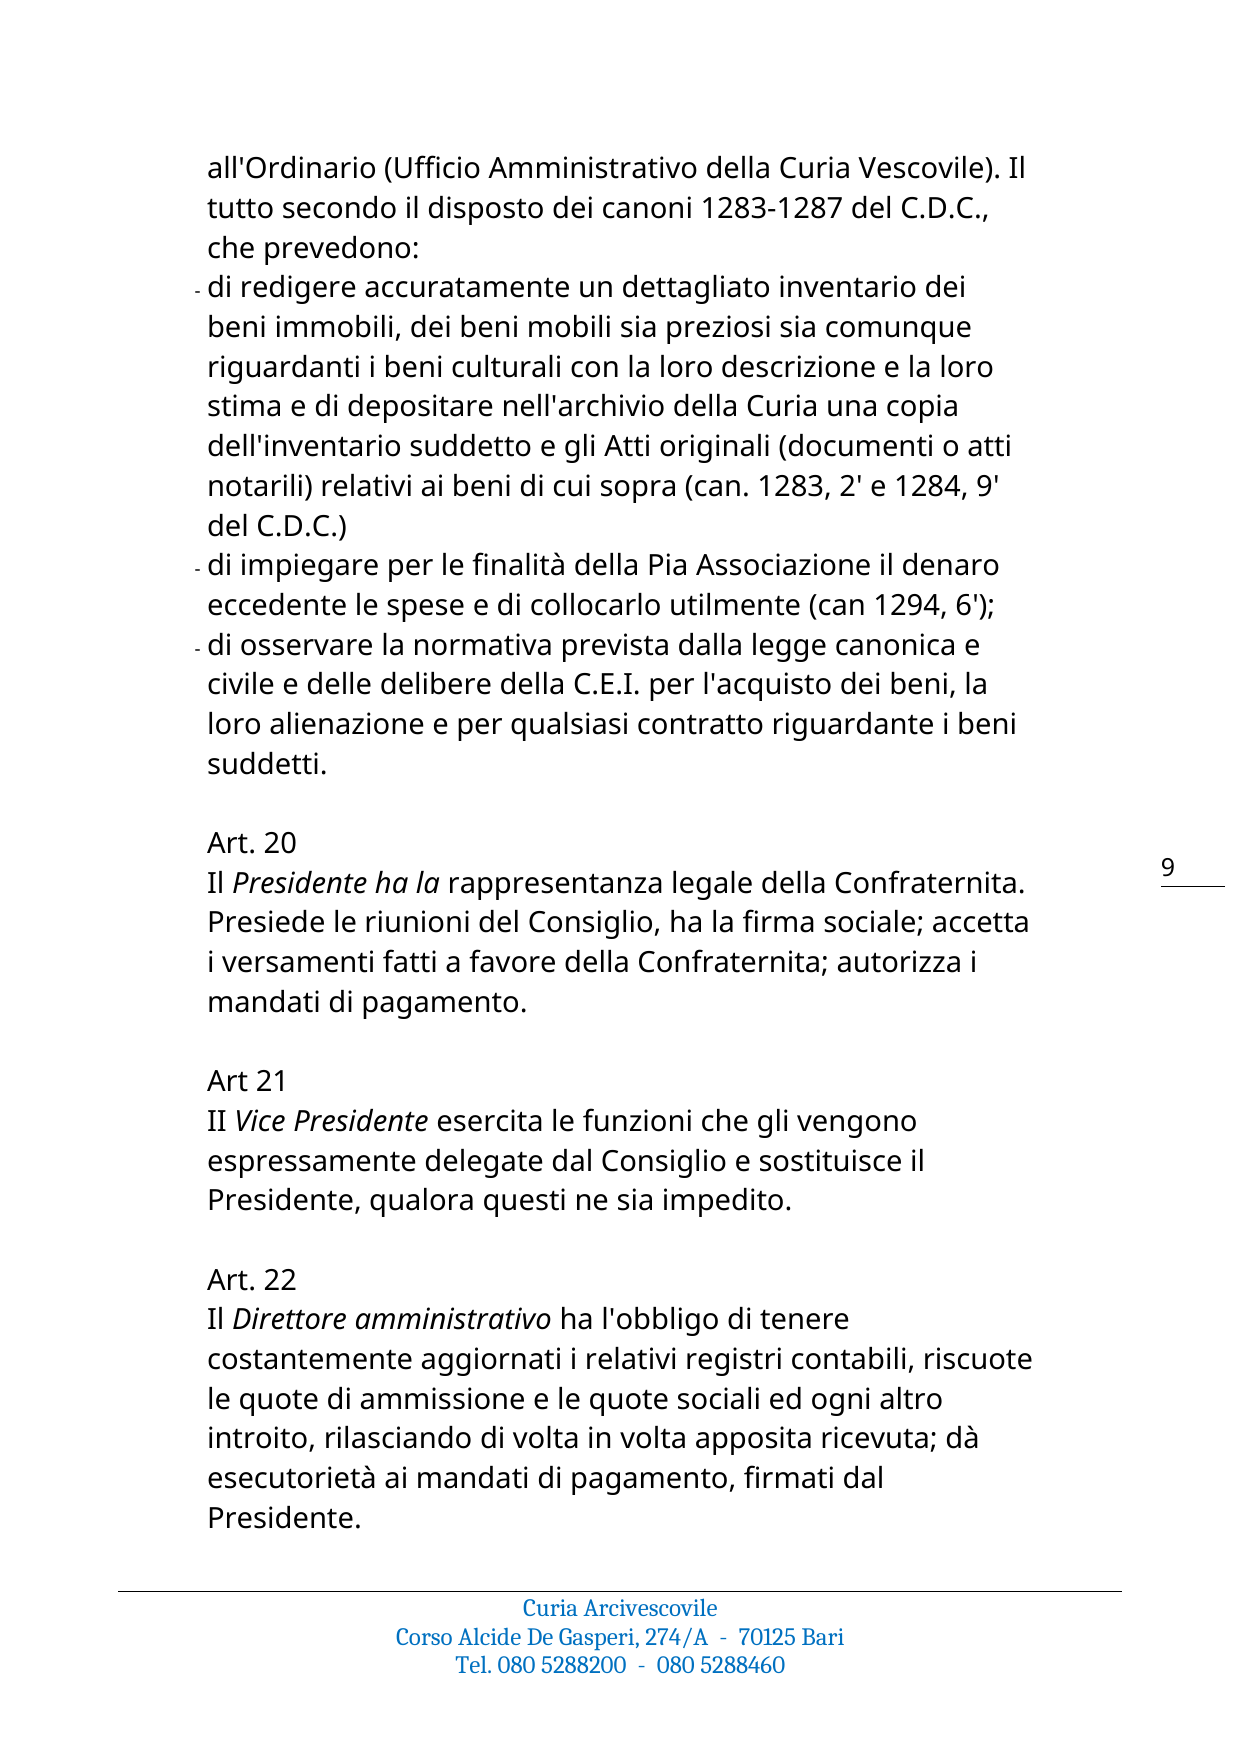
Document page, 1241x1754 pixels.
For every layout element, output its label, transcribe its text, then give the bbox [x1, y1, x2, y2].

text Il Presidente ha la rappresentanza legale della Confraternita. Presiede le riunioni del Consiglio, ha la firma sociale; accetta i versamenti fatti a favore della Confraternita; autorizza i mandati di pagamento. [207, 862, 1034, 1021]
list di redigere accuratamente un dettagliato inventario dei beni immobili, dei beni mobili sia preziosi sia comunque riguardanti i beni culturali con la loro descrizione e la loro stima e di depositare nell'archivio della Curia una copia dell'inventario suddetto e gli Atti originali (documenti o atti notarili) relativi ai beni di cui sopra (can. 1283, 2' e 1284, 9' del C.D.C.) [194, 267, 1034, 544]
text Art. 20 [207, 822, 1034, 862]
list di osservare la normativa prevista dalla legge canonica e civile e delle delibere della C.E.I. per l'acquisto dei beni, la loro alienazione e per qualsiasi contratto riguardante i beni suddetti. [194, 624, 1034, 783]
text II Vice Presidente esercita le funzioni che gli vengono espressamente delegate dal Consiglio e sostituisce il Presidente, qualora questi ne sia impedito. [207, 1100, 1034, 1219]
text Il Direttore amministrativo ha l'obbligo di tenere costantemente aggiornati i relativi registri contabili, riscuote le quote di ammissione e le quote sociali ed ogni altro introito, rilasciando di volta in volta apposita ricevuta; dà esecutorietà ai mandati di pagamento, firmati dal Presidente. [207, 1298, 1034, 1537]
list di impiegare per le finalità della Pia Associazione il denaro eccedente le spese e di collocarlo utilmente (can 1294, 6'); [194, 544, 1034, 624]
text Art 21 [207, 1060, 1034, 1100]
text Art. 22 [207, 1259, 1034, 1298]
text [207, 148, 1034, 267]
